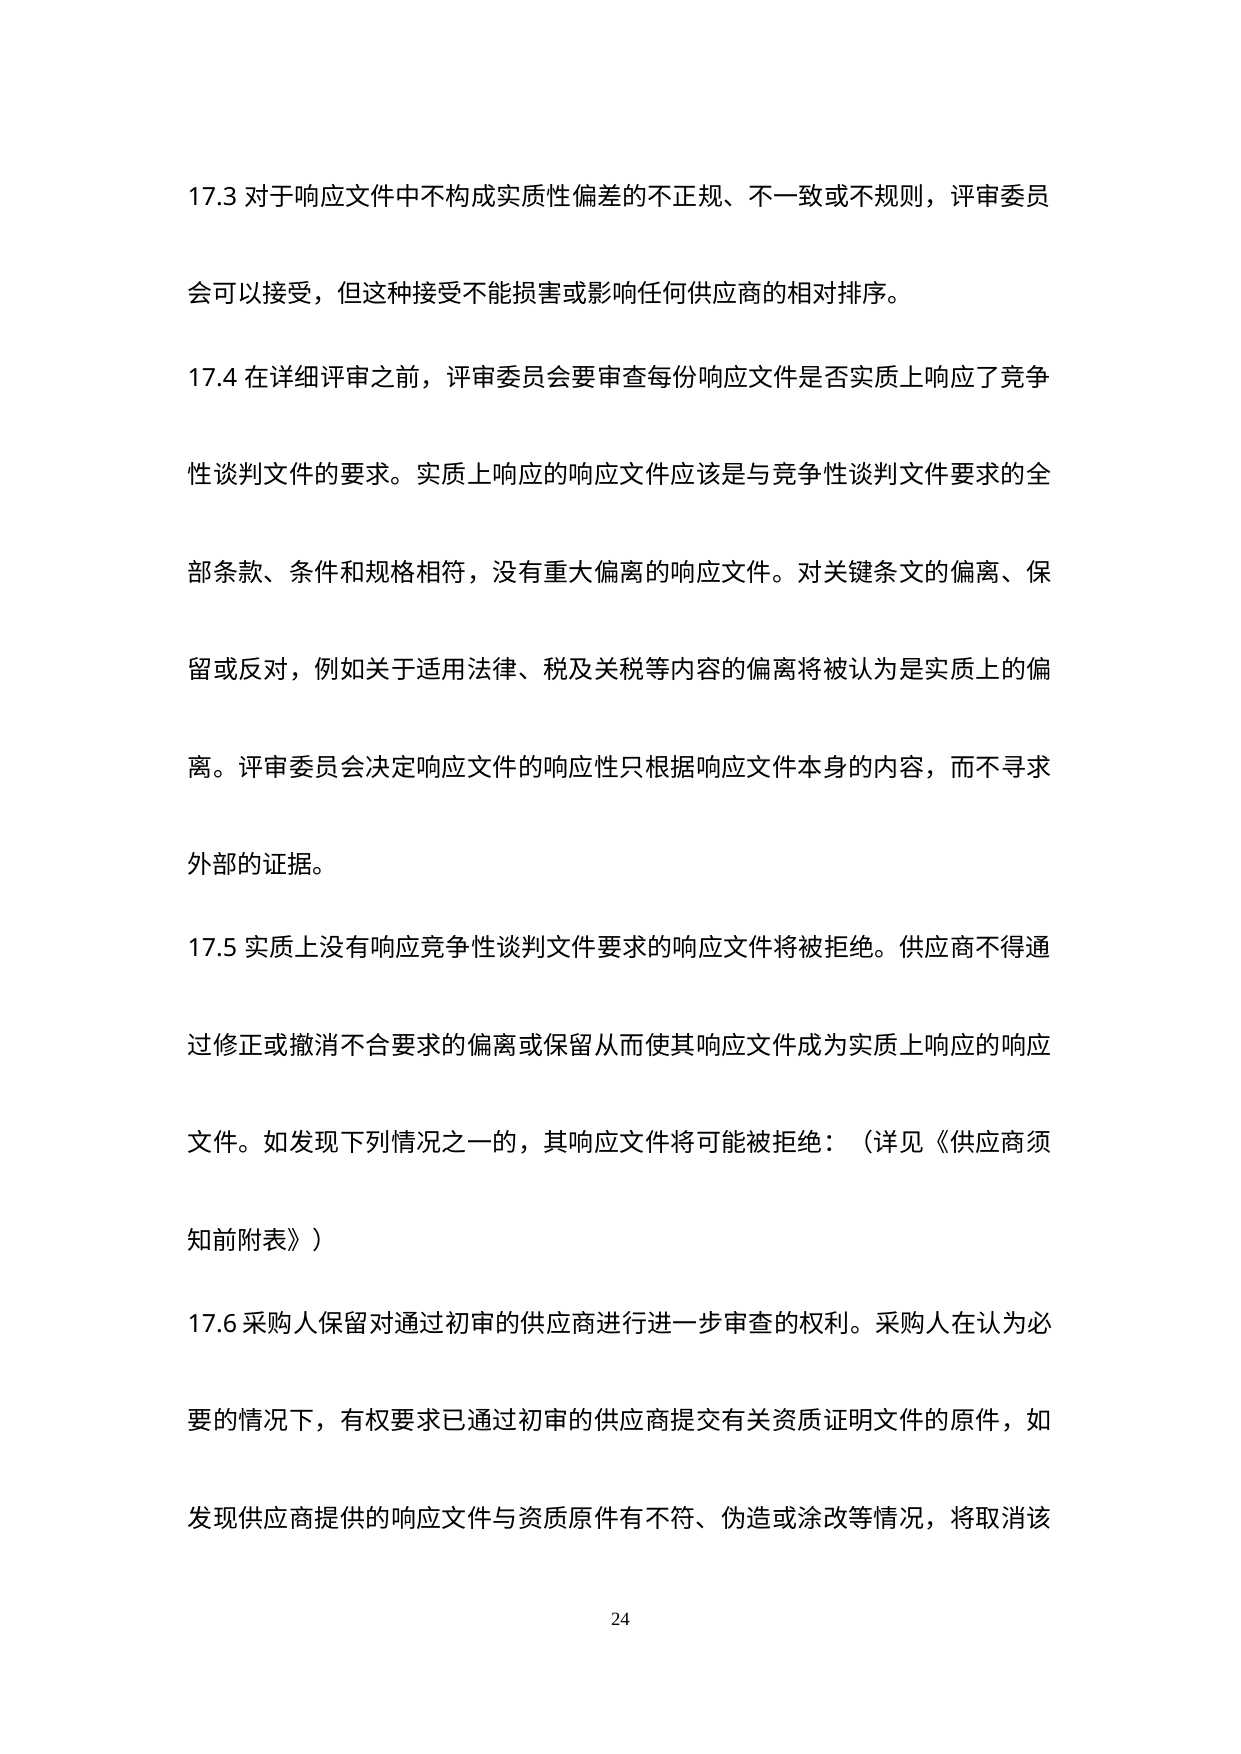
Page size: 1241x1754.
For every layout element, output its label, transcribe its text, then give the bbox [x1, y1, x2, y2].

text 17.5 实质上没有响应竞争性谈判文件要求的响应文件将被拒绝。供应商不得通过修正或撤消不合要求的偏离或保留从而使其响应文件成为实质上响应的响应文件。如发现下列情况之一的，其响应文件将可能被拒绝：（详见《供应商须知前附表》） [187, 913, 1053, 1271]
text 17.3 对于响应文件中不构成实质性偏差的不正规、不一致或不规则，评审委员会可以接受，但这种接受不能损害或影响任何供应商的相对排序。 [187, 162, 1053, 324]
text 17.4 在详细评审之前，评审委员会要审查每份响应文件是否实质上响应了竞争性谈判文件的要求。实质上响应的响应文件应该是与竞争性谈判文件要求的全部条款、条件和规格相符，没有重大偏离的响应文件。对关键条文的偏离、保留或反对，例如关于适用法律、税及关税等内容的偏离将被认为是实质上的偏离。评审委员会决定响应文件的响应性只根据响应文件本身的内容，而不寻求外部的证据。 [187, 343, 1053, 895]
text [187, 1289, 1053, 1549]
